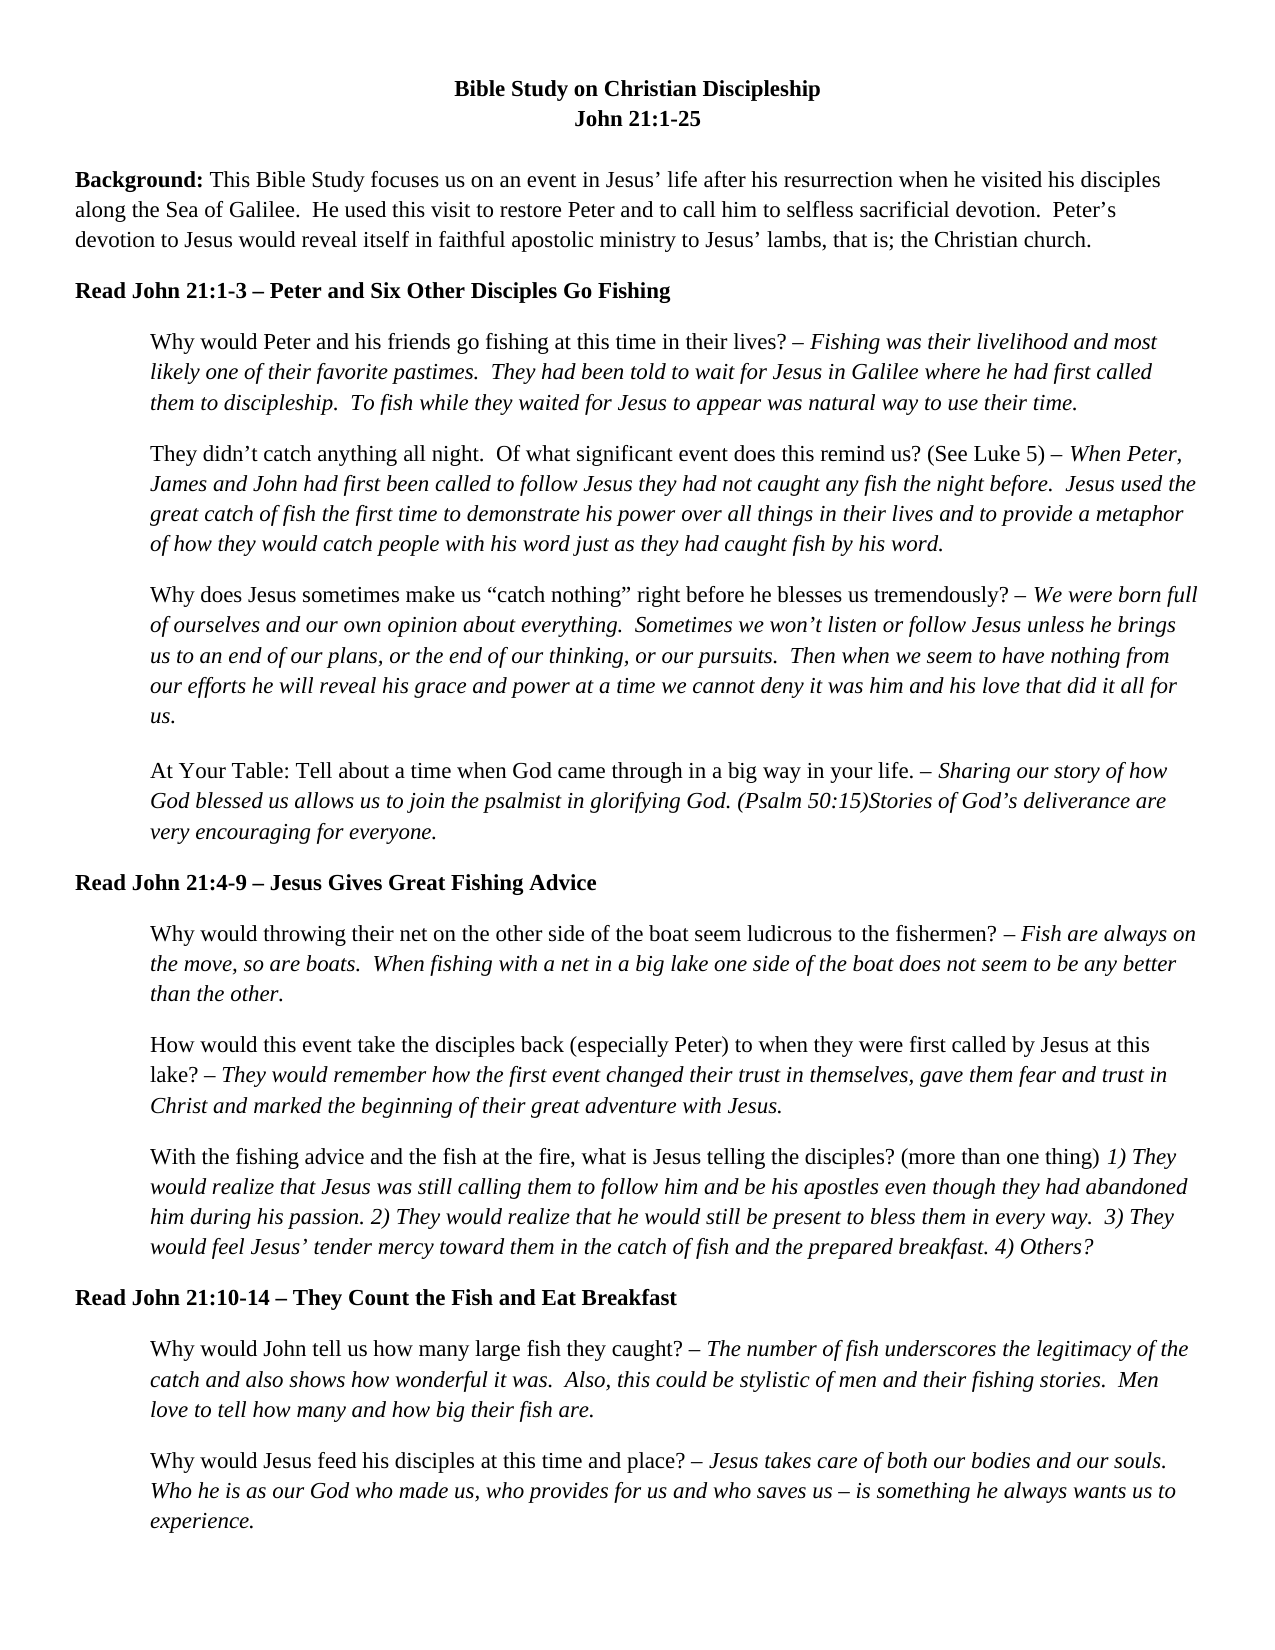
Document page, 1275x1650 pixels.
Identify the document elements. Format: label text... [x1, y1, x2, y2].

text Background: This Bible Study focuses us on an event in Jesus’ life after his resurrection when he visited his disciples along the Sea of Galilee. He used this visit to restore Peter and to call him to selfless sacrificial devotion. Peter’s devotion to Jesus would reveal itself in faithful apostolic ministry to Jesus’ lambs, that is; the Christian church. [75, 166, 1200, 252]
text Read John 21:10-14 – They Count the Fish and Eat Breakfast [75, 1284, 1200, 1311]
text Bible Study on Christian Discipleship [75, 75, 1200, 101]
text Why would throwing their net on the other side of the boat seem ludicrous to the fishermen? – Fish are always on the move, so are boats. When fishing with a net in a big lake one side of the boat does not seem to be any better than the other. [150, 920, 1200, 1007]
text Read John 21:1-3 – Peter and Six Other Disciples Go Fishing [75, 277, 1200, 303]
text At Your Table: Tell about a time when God came through in a big way in your life. – Sharing our story of how God blessed us allows us to join the psalmist in glorifying God. (Psalm 50:15)Stories of God’s deliverance are very encouraging for everyone. [150, 757, 1200, 844]
text They didn’t catch anything all night. Of what significant event does this remind us? (See Luke 5) – When Peter, James and John had first been called to follow Jesus they had not caught any fish the night before. Jesus used the great catch of fish the first time to demonstrate his power over all things in their lives and to provide a metaphor of how they would catch people with his word just as they had caught fish by his word. [150, 439, 1200, 557]
text Why does Jesus sometimes make us “catch nothing” right before he blesses us tremendously? – We were born full of ourselves and our own opinion about everything. Sometimes we won’t listen or follow Jesus unless he brings us to an end of our plans, or the end of our thinking, or our pursuits. Then when we seem to have nothing from our efforts he will reveal his grace and power at a time we cannot deny it was him and his love that did it all for us. [150, 581, 1200, 728]
text Why would Peter and his friends go fishing at this time in their lives? – Fishing was their livelihood and most likely one of their favorite pastimes. They had been told to wait for Jesus in Galilee where he had first called them to discipleship. To fish while they waited for Jesus to appear was natural way to use their time. [150, 328, 1200, 415]
text Read John 21:4-9 – Jesus Gives Great Fishing Advice [75, 869, 1200, 895]
text How would this event take the disciples back (especially Peter) to when they were first called by Jesus at this lake? – They would remember how the first event changed their trust in themselves, gave them fear and trust in Christ and marked the beginning of their great adventure with Jesus. [150, 1031, 1200, 1118]
text With the fishing advice and the fish at the fire, what is Jesus telling the disciples? (more than one thing) 1) They would realize that Jesus was still calling them to follow him and be his apostles even though they had abandoned him during his passion. 2) They would realize that he would still be present to bless them in every way. 3) They would feel Jesus’ tender mercy toward them in the catch of fish and the prepared breakfast. 4) Others? [150, 1143, 1200, 1260]
text John 21:1-25 [75, 105, 1200, 132]
text Why would John tell us how many large fish they caught? – The number of fish underscores the legitimacy of the catch and also shows how wonderful it was. Also, this could be stylistic of men and their fishing stories. Men love to tell how many and how big their fish are. [150, 1335, 1200, 1422]
text Why would Jesus feed his disciples at this time and place? – Jesus takes care of both our bodies and our souls. Who he is as our God who made us, who provides for us and who saves us – is something he always wants us to experience. [150, 1447, 1200, 1534]
